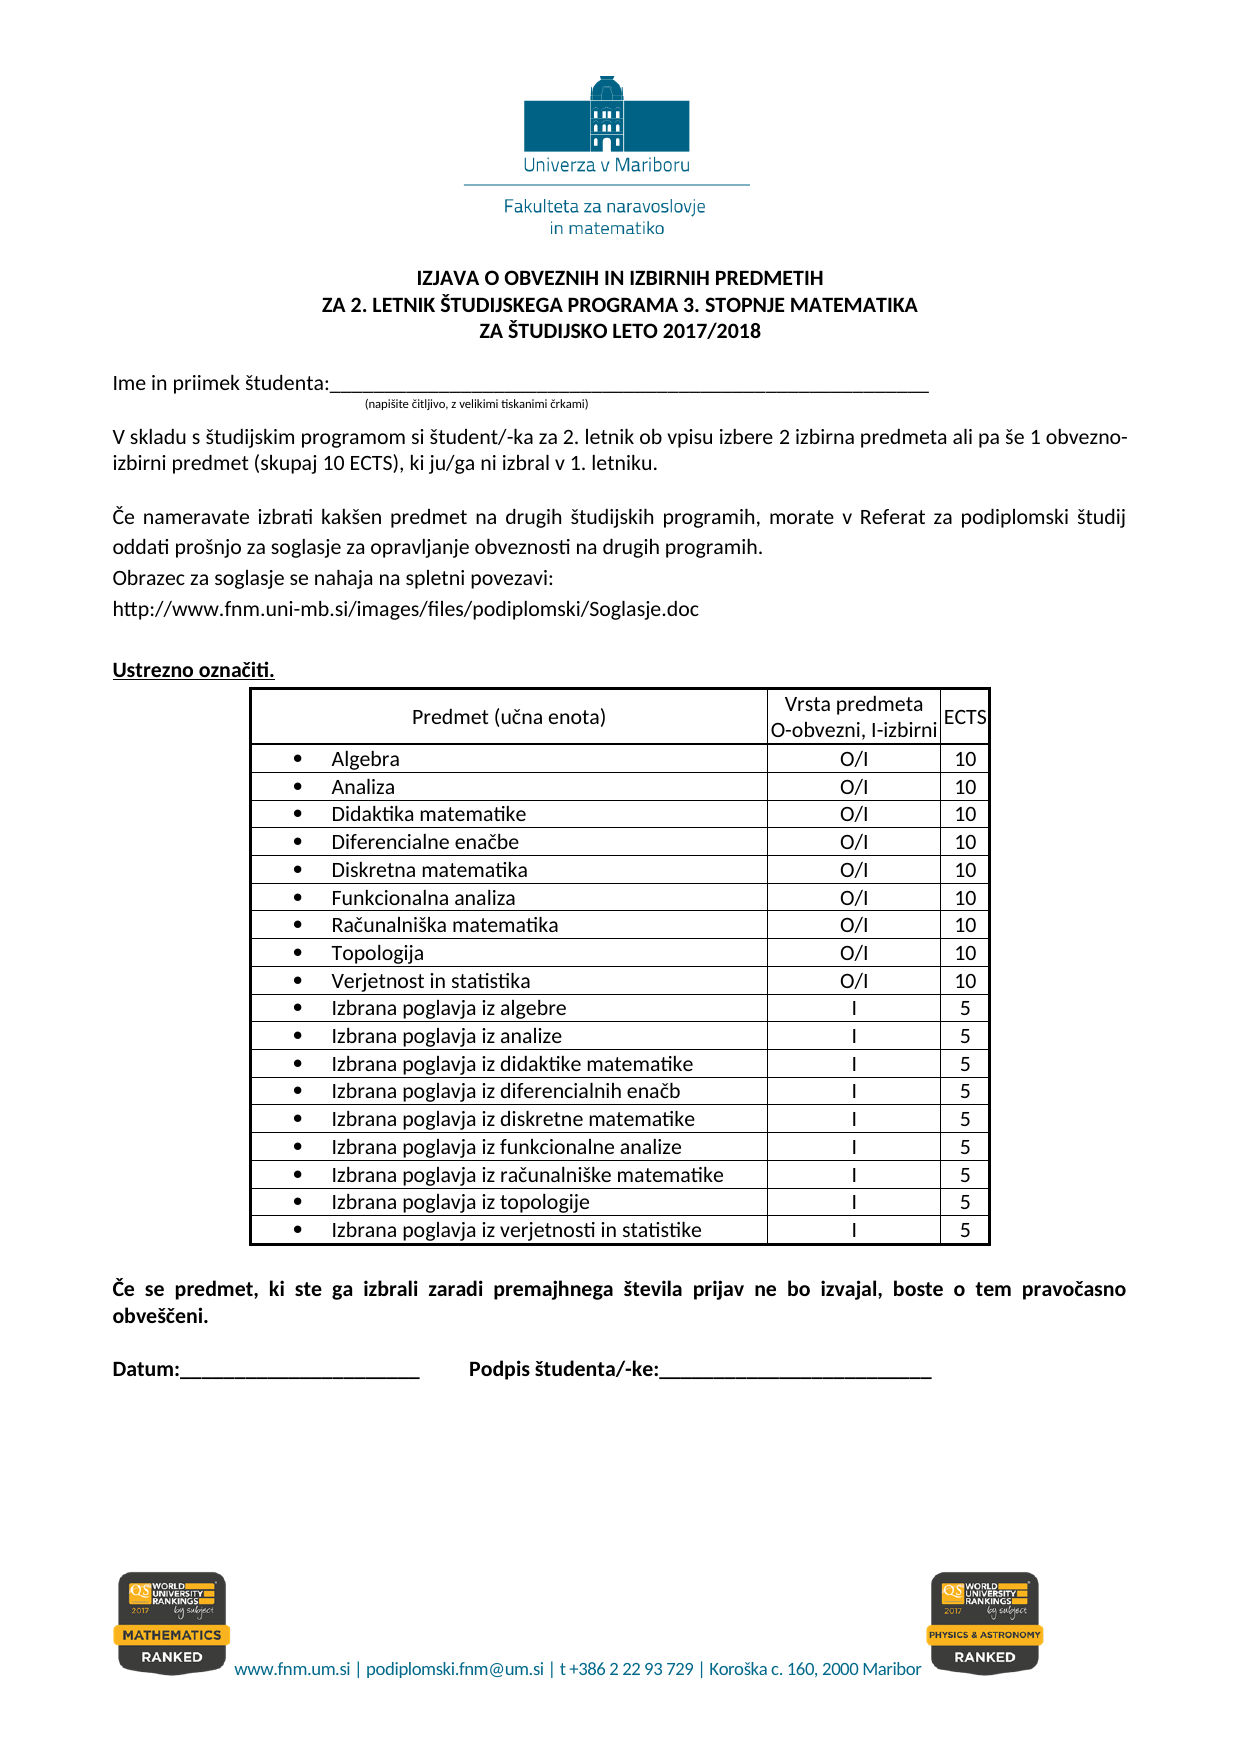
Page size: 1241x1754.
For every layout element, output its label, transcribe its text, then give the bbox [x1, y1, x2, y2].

text V skladu s študijskim programom si študent/-ka za 2. letnik ob vpisu izbere 2 izbirna predmeta ali pa še 1 obvezno-izbirni predmet (skupaj 10 ECTS), ki ju/ga ni izbral v 1. letniku. [112, 423, 1128, 476]
picture [925, 1571, 1044, 1676]
table_cell 5 [941, 1216, 988, 1243]
table_cell 10 [941, 967, 988, 993]
picture [490, 1663, 495, 1672]
table_cell 5 [941, 1105, 988, 1132]
table_header Vrsta predmeta O-obvezni, I-izbirni [768, 690, 940, 743]
table_cell 10 [941, 745, 988, 772]
table_cell I [768, 1189, 940, 1215]
table_cell I [768, 1161, 940, 1187]
text ZA ŠTUDIJSKO LETO 2017/2018 [112, 318, 1128, 344]
text Obrazec za soglasje se nahaja na spletni povezavi: [112, 564, 1128, 591]
table_cell Diskretna matematika [252, 856, 767, 883]
table_cell O/I [768, 911, 940, 938]
text Ustrezno označiti. [112, 656, 1128, 683]
table_cell O/I [768, 856, 940, 883]
table_cell Topologija [252, 939, 767, 966]
table_cell Izbrana poglavja iz funkcionalne analize [252, 1133, 767, 1160]
table_cell 5 [941, 1161, 988, 1187]
table_cell I [768, 1216, 940, 1243]
table_cell Analiza [252, 773, 767, 799]
picture [569, 1665, 578, 1673]
text (napišite čitljivo, z velikimi tiskanimi črkami) [112, 396, 1128, 423]
table_cell O/I [768, 967, 940, 993]
table_cell Izbrana poglavja iz diskretne matematike [252, 1105, 767, 1132]
table_cell O/I [768, 939, 940, 966]
table_cell Verjetnost in statistika [252, 967, 767, 993]
table_cell Izbrana poglavja iz diferencialnih enačb [252, 1078, 767, 1104]
table_cell O/I [768, 801, 940, 827]
table_cell 10 [941, 911, 988, 938]
picture [112, 1571, 231, 1676]
table_cell Didaktika matematike [252, 801, 767, 827]
text Če se predmet, ki ste ga izbrali zaradi premajhnega števila prijav ne bo izvajal, boste o tem pravočasno obveščeni. Datum:______________________ Podpis študenta/-ke:_________________________ [112, 1275, 1128, 1382]
text IZJAVA O OBVEZNIH IN IZBIRNIH PREDMETIH [112, 264, 1128, 291]
table_header Predmet (učna enota) [252, 690, 767, 743]
table_cell I [768, 1105, 940, 1132]
table_cell Izbrana poglavja iz verjetnosti in statistike [252, 1216, 767, 1243]
table_cell O/I [768, 745, 940, 772]
table_cell 10 [941, 773, 988, 799]
table_cell 5 [941, 1133, 988, 1160]
text Ime in priimek študenta:_______________________________________________________ [112, 369, 1128, 396]
table_cell Izbrana poglavja iz topologije [252, 1189, 767, 1215]
table_cell 5 [941, 995, 988, 1021]
table_cell I [768, 1078, 940, 1104]
table_header ECTS [941, 690, 988, 743]
table_cell 5 [941, 1189, 988, 1215]
table_cell 5 [941, 1078, 988, 1104]
table_cell I [768, 1133, 940, 1160]
table_cell Funkcionalna analiza [252, 884, 767, 910]
table_cell Računalniška matematika [252, 911, 767, 938]
table_cell 5 [941, 1050, 988, 1077]
table_cell O/I [768, 828, 940, 855]
table_cell Izbrana poglavja iz računalniške matematike [252, 1161, 767, 1187]
table_cell I [768, 1050, 940, 1077]
table_cell Diferencialne enačbe [252, 828, 767, 855]
table_cell I [768, 995, 940, 1021]
text http://www.fnm.uni-mb.si/images/files/podiplomski/Soglasje.doc [112, 595, 1128, 621]
table_cell 10 [941, 939, 988, 966]
table_cell 10 [941, 856, 988, 883]
text Če nameravate izbrati kakšen predmet na drugih študijskih programih, morate v Referat za podiplomski študij oddati prošnjo za soglasje za opravljanje obveznosti na drugih programih. [112, 503, 1128, 560]
text ZA 2. LETNIK ŠTUDIJSKEGA PROGRAMA 3. STOPNJE MATEMATIKA [112, 291, 1128, 318]
table_cell 10 [941, 884, 988, 910]
table_cell O/I [768, 884, 940, 910]
table_cell O/I [768, 773, 940, 799]
picture [463, 76, 750, 234]
table_cell 10 [941, 801, 988, 827]
table_cell Izbrana poglavja iz didaktike matematike [252, 1050, 767, 1077]
table_cell Izbrana poglavja iz algebre [252, 995, 767, 1021]
table_cell Algebra [252, 745, 767, 772]
table_cell Izbrana poglavja iz analize [252, 1022, 767, 1049]
table_cell 10 [941, 828, 988, 855]
table_cell I [768, 1022, 940, 1049]
table_cell 5 [941, 1022, 988, 1049]
